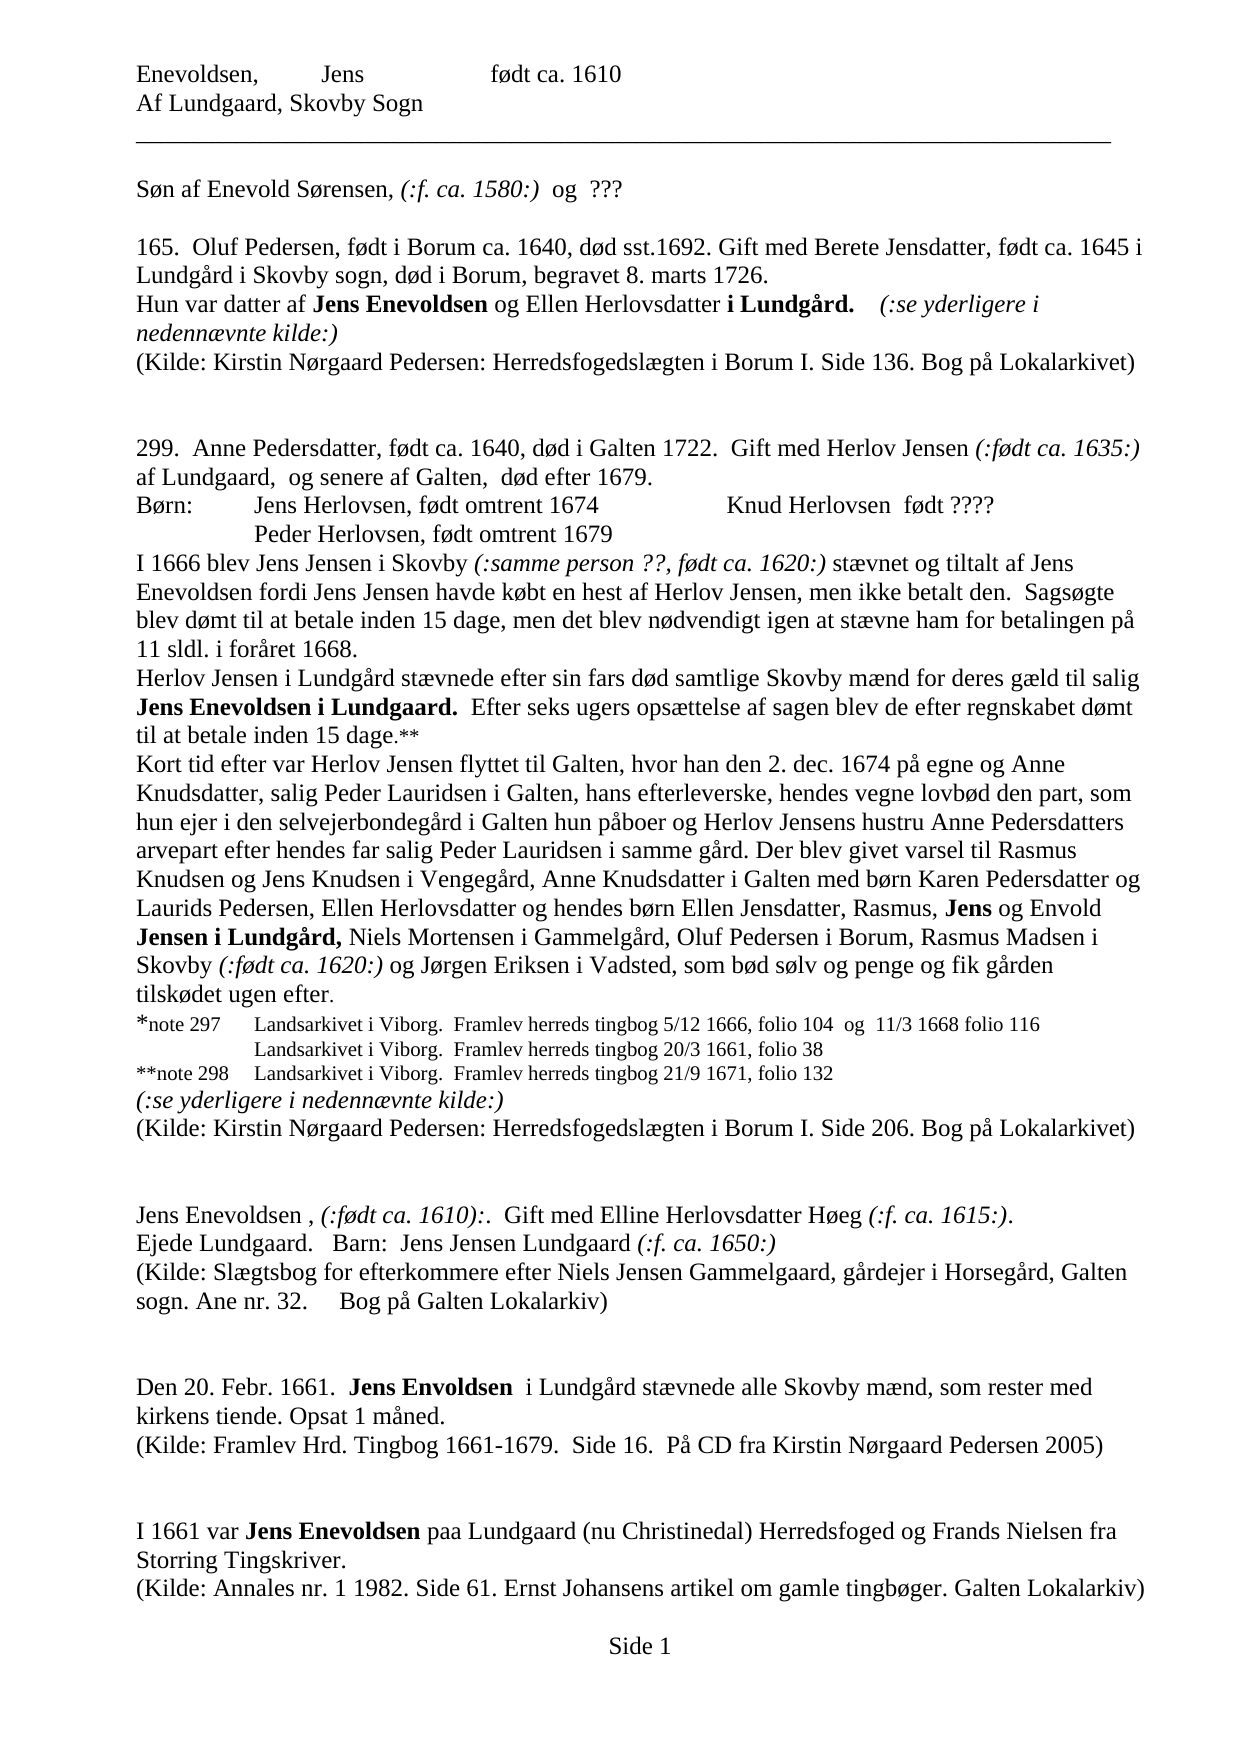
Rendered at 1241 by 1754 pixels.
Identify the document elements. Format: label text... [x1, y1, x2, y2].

text Den 20. Febr. 1661. Jens Envoldsen i Lundgård stævnede alle Skovby mænd, som rester med kirkens tiende. Opsat 1 måned. [136, 1372, 1146, 1430]
text Hun var datter af Jens Enevoldsen og Ellen Herlovsdatter i Lundgård. (:se yderligere i nedennævnte kilde:) [136, 289, 1146, 347]
text Enevoldsen, Jens født ca. 1610 [136, 59, 1146, 88]
text Herlov Jensen i Lundgård stævnede efter sin fars død samtlige Skovby mænd for deres gæld til salig Jens Enevoldsen i Lundgaard. Efter seks ugers opsættelse af sagen blev de efter regnskabet dømt til at betale inden 15 dage.** [136, 663, 1146, 749]
text 165. Oluf Pedersen, født i Borum ca. 1640, død sst.1692. Gift med Berete Jensdatter, født ca. 1645 i Lundgård i Skovby sogn, død i Borum, begravet 8. marts 1726. [136, 232, 1146, 289]
text ______________________________________________________________________________ [136, 117, 1146, 145]
text (Kilde: Kirstin Nørgaard Pedersen: Herredsfogedslægten i Borum I. Side 206. Bog på Lokalarkivet) [136, 1113, 1146, 1142]
text Ejede Lundgaard. Barn: Jens Jensen Lundgaard (:f. ca. 1650:) [136, 1228, 1146, 1257]
text (Kilde: Kirstin Nørgaard Pedersen: Herredsfogedslægten i Borum I. Side 136. Bog på Lokalarkivet) [136, 347, 1146, 375]
text (Kilde: Framlev Hrd. Tingbog 1661-1679. Side 16. På CD fra Kirstin Nørgaard Pedersen 2005) [136, 1430, 1146, 1458]
text Kort tid efter var Herlov Jensen flyttet til Galten, hvor han den 2. dec. 1674 på egne og Anne Knudsdatter, salig Peder Lauridsen i Galten, hans efterleverske, hendes vegne lovbød den part, som hun ejer i den selvejerbondegård i Galten hun påboer og Herlov Jensens hustru Anne Pedersdatters arvepart efter hendes far salig Peder Lauridsen i samme gård. Der blev givet varsel til Rasmus Knudsen og Jens Knudsen i Vengegård, Anne Knudsdatter i Galten med børn Karen Pedersdatter og Laurids Pedersen, Ellen Herlovsdatter og hendes børn Ellen Jensdatter, Rasmus, Jens og Envold Jensen i Lundgård, Niels Mortensen i Gammelgård, Oluf Pedersen i Borum, Rasmus Madsen i Skovby (:født ca. 1620:) og Jørgen Eriksen i Vadsted, som bød sølv og penge og fik gården tilskødet ugen efter. [136, 749, 1146, 1008]
text Børn: Jens Herlovsen, født omtrent 1674 Knud Herlovsen født ???? [136, 490, 1146, 519]
text 299. Anne Pedersdatter, født ca. 1640, død i Galten 1722. Gift med Herlov Jensen (:født ca. 1635:) af Lundgaard, og senere af Galten, død efter 1679. [136, 433, 1146, 490]
text I 1666 blev Jens Jensen i Skovby (:samme person ??, født ca. 1620:) stævnet og tiltalt af Jens Enevoldsen fordi Jens Jensen havde købt en hest af Herlov Jensen, men ikke betalt den. Sagsøgte blev dømt til at betale inden 15 dage, men det blev nødvendigt igen at stævne ham for betalingen på 11 sldl. i foråret 1668. [136, 548, 1146, 663]
text Landsarkivet i Viborg. Framlev herreds tingbog 20/3 1661, folio 38 [136, 1037, 1146, 1061]
text (Kilde: Slægtsbog for efterkommere efter Niels Jensen Gammelgaard, gårdejer i Horsegård, Galten sogn. Ane nr. 32. Bog på Galten Lokalarkiv) [136, 1257, 1146, 1315]
text **note 298 Landsarkivet i Viborg. Framlev herreds tingbog 21/9 1671, folio 132 [136, 1061, 1146, 1085]
text (Kilde: Annales nr. 1 1982. Side 61. Ernst Johansens artikel om gamle tingbøger. Galten Lokalarkiv) [136, 1573, 1146, 1602]
text Peder Herlovsen, født omtrent 1679 [136, 519, 1146, 548]
text Jens Enevoldsen , (:født ca. 1610):. Gift med Elline Herlovsdatter Høeg (:f. ca. 1615:). [136, 1200, 1146, 1228]
text (:se yderligere i nedennævnte kilde:) [136, 1085, 1146, 1113]
text *note 297 Landsarkivet i Viborg. Framlev herreds tingbog 5/12 1666, folio 104 og 11/3 1668 folio 116 [136, 1008, 1146, 1037]
text Søn af Enevold Sørensen, (:f. ca. 1580:) og ??? [136, 174, 1146, 203]
text I 1661 var Jens Enevoldsen paa Lundgaard (nu Christinedal) Herredsfoged og Frands Nielsen fra Storring Tingskriver. [136, 1516, 1146, 1573]
text Af Lundgaard, Skovby Sogn [136, 88, 1146, 117]
text Side 1 [136, 1631, 1146, 1660]
